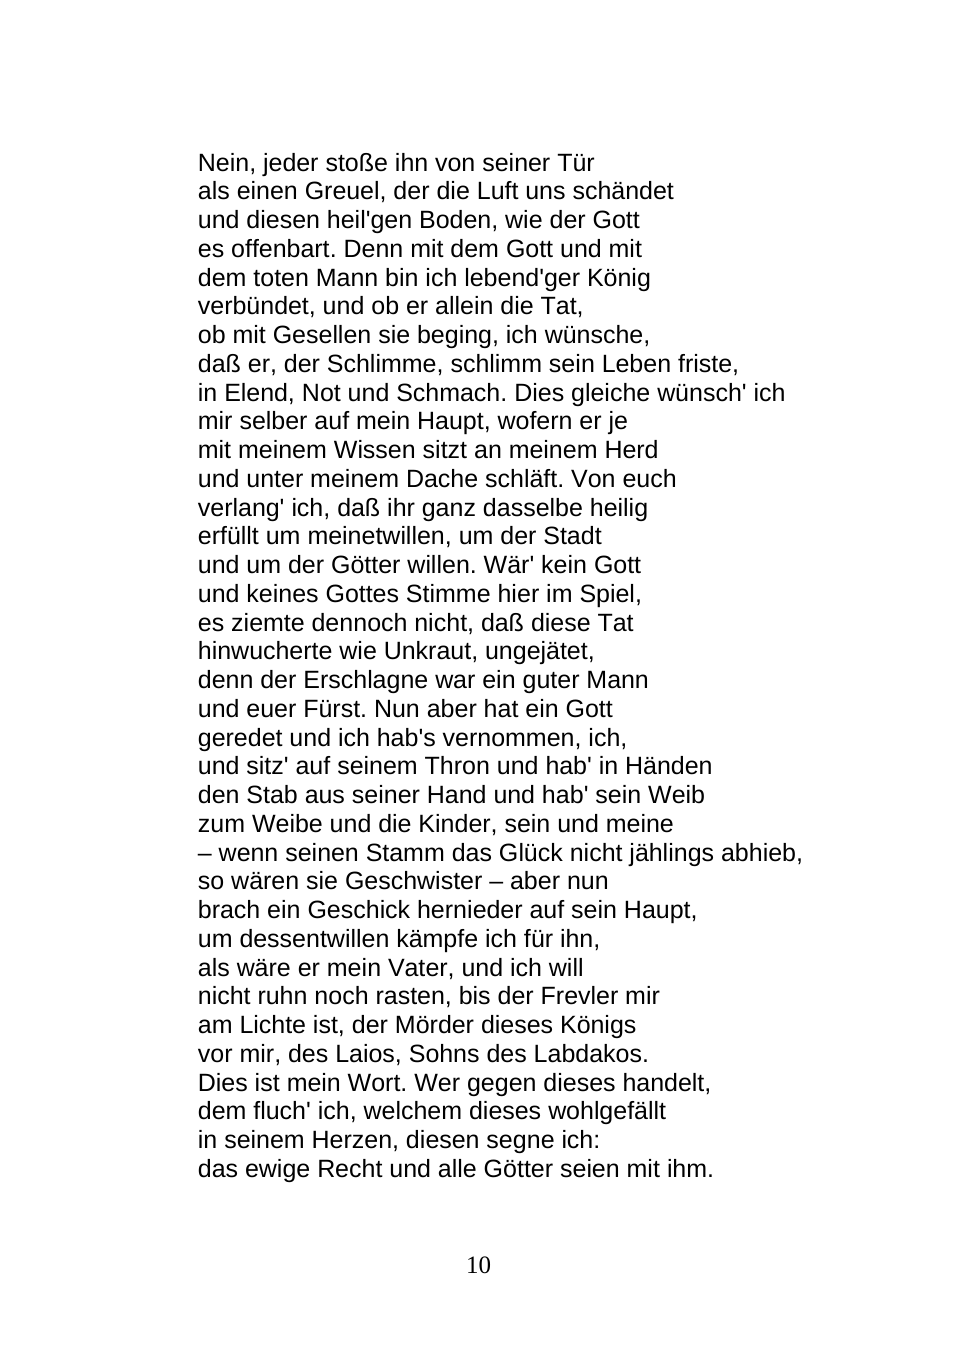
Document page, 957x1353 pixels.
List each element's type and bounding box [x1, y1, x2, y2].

text [148, 148, 809, 1183]
